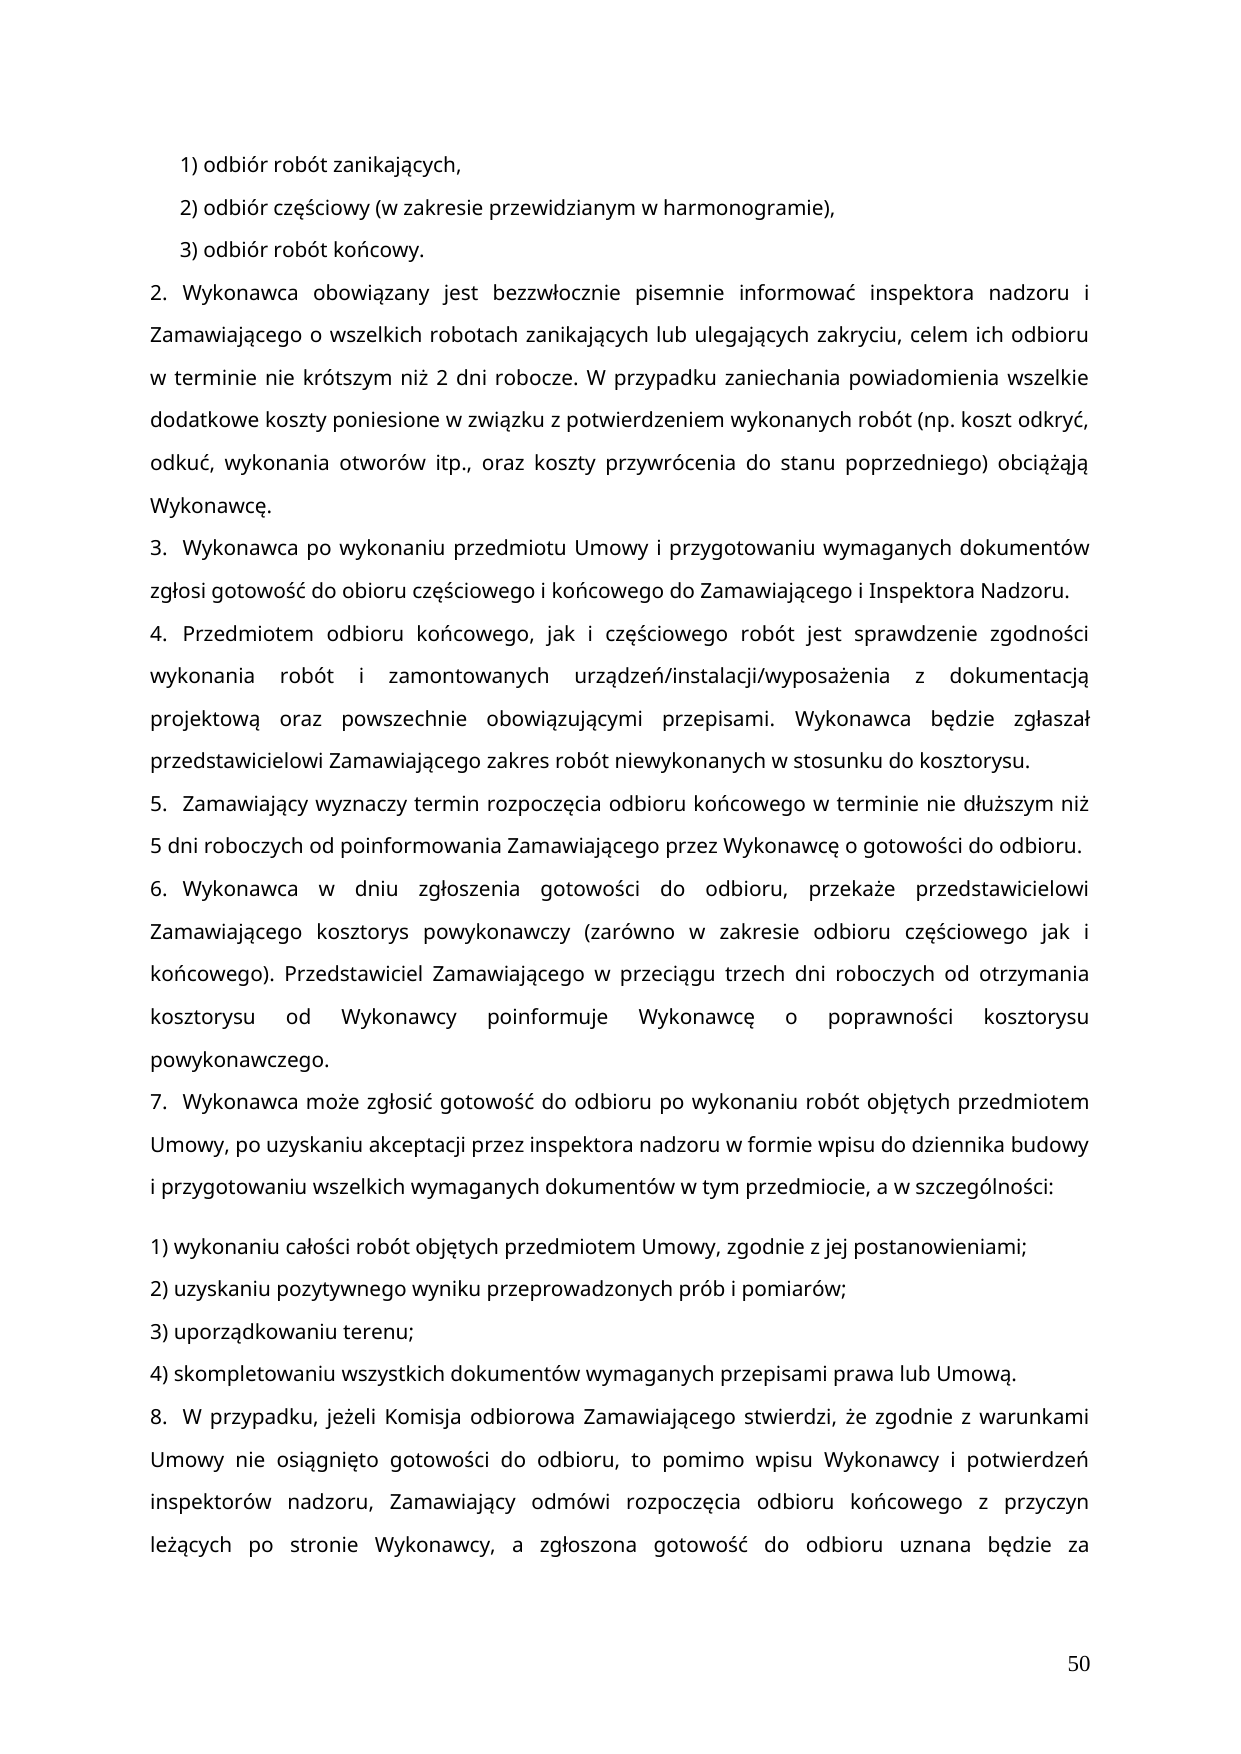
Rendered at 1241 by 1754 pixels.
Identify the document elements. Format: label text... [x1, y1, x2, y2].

list Wykonawca obowiązany jest bezzwłocznie pisemnie informować inspektora nadzoru i Zamawiającego o wszelkich robotach zanikających lub ulegających zakryciu, celem ich odbioru w terminie nie krótszym niż 2 dni robocze. W przypadku zaniechania powiadomienia wszelkie dodatkowe koszty poniesione w związku z potwierdzeniem wykonanych robót (np. koszt odkryć, odkuć, wykonania otworów itp., oraz koszty przywrócenia do stanu poprzedniego) obciążąją Wykonawcę. [150, 278, 1090, 519]
text 3) odbiór robót końcowy. [179, 235, 1090, 264]
text 1) odbiór robót zanikających, [179, 150, 1090, 178]
list Wykonawca może zgłosić gotowość do odbioru po wykonaniu robót objętych przedmiotem Umowy, po uzyskaniu akceptacji przez inspektora nadzoru w formie wpisu do dziennika budowy i przygotowaniu wszelkich wymaganych dokumentów w tym przedmiocie, a w szczególności: [150, 1087, 1090, 1201]
text 4) skompletowaniu wszystkich dokumentów wymaganych przepisami prawa lub Umową. [150, 1359, 1090, 1388]
list Wykonawca po wykonaniu przedmiotu Umowy i przygotowaniu wymaganych dokumentów zgłosi gotowość do obioru częściowego i końcowego do Zamawiającego i Inspektora Nadzoru. [150, 533, 1090, 604]
text 1) wykonaniu całości robót objętych przedmiotem Umowy, zgodnie z jej postanowieniami; [150, 1232, 1090, 1260]
text 3) uporządkowaniu terenu; [150, 1317, 1090, 1345]
list Zamawiający wyznaczy termin rozpoczęcia odbioru końcowego w terminie nie dłuższym niż 5 dni roboczych od poinformowania Zamawiającego przez Wykonawcę o gotowości do odbioru. [150, 789, 1090, 860]
text 2) odbiór częściowy (w zakresie przewidzianym w harmonogramie), [179, 193, 1090, 221]
text 2) uzyskaniu pozytywnego wyniku przeprowadzonych prób i pomiarów; [150, 1274, 1090, 1303]
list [150, 1402, 1090, 1558]
list Wykonawca w dniu zgłoszenia gotowości do odbioru, przekaże przedstawicielowi Zamawiającego kosztorys powykonawczy (zarówno w zakresie odbioru częściowego jak i końcowego). Przedstawiciel Zamawiającego w przeciągu trzech dni roboczych od otrzymania kosztorysu od Wykonawcy poinformuje Wykonawcę o poprawności kosztorysu powykonawczego. [150, 874, 1090, 1073]
list Przedmiotem odbioru końcowego, jak i częściowego robót jest sprawdzenie zgodności wykonania robót i zamontowanych urządzeń/instalacji/wyposażenia z dokumentacją projektową oraz powszechnie obowiązującymi przepisami. Wykonawca będzie zgłaszał przedstawicielowi Zamawiającego zakres robót niewykonanych w stosunku do kosztorysu. [150, 619, 1090, 775]
